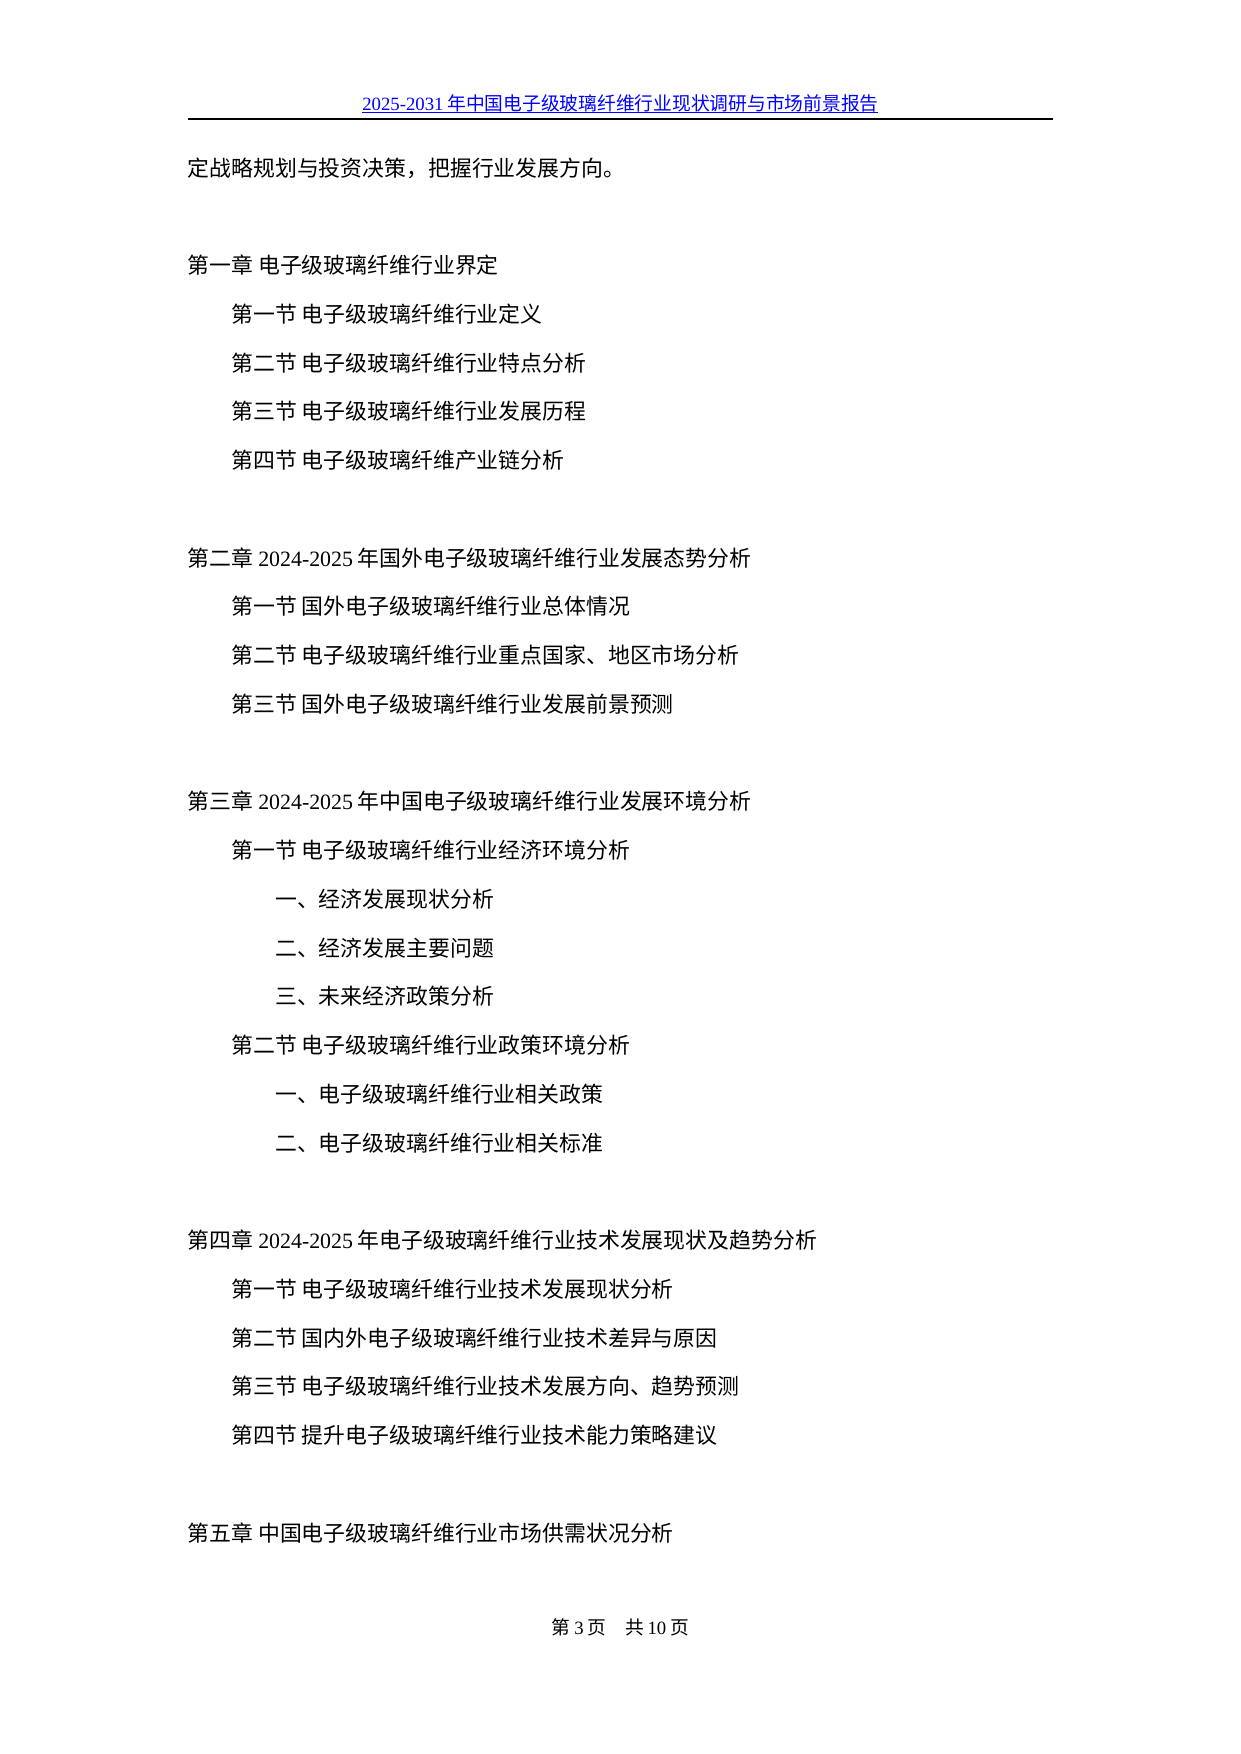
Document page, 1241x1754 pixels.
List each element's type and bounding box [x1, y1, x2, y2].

text [187, 150, 1053, 1548]
